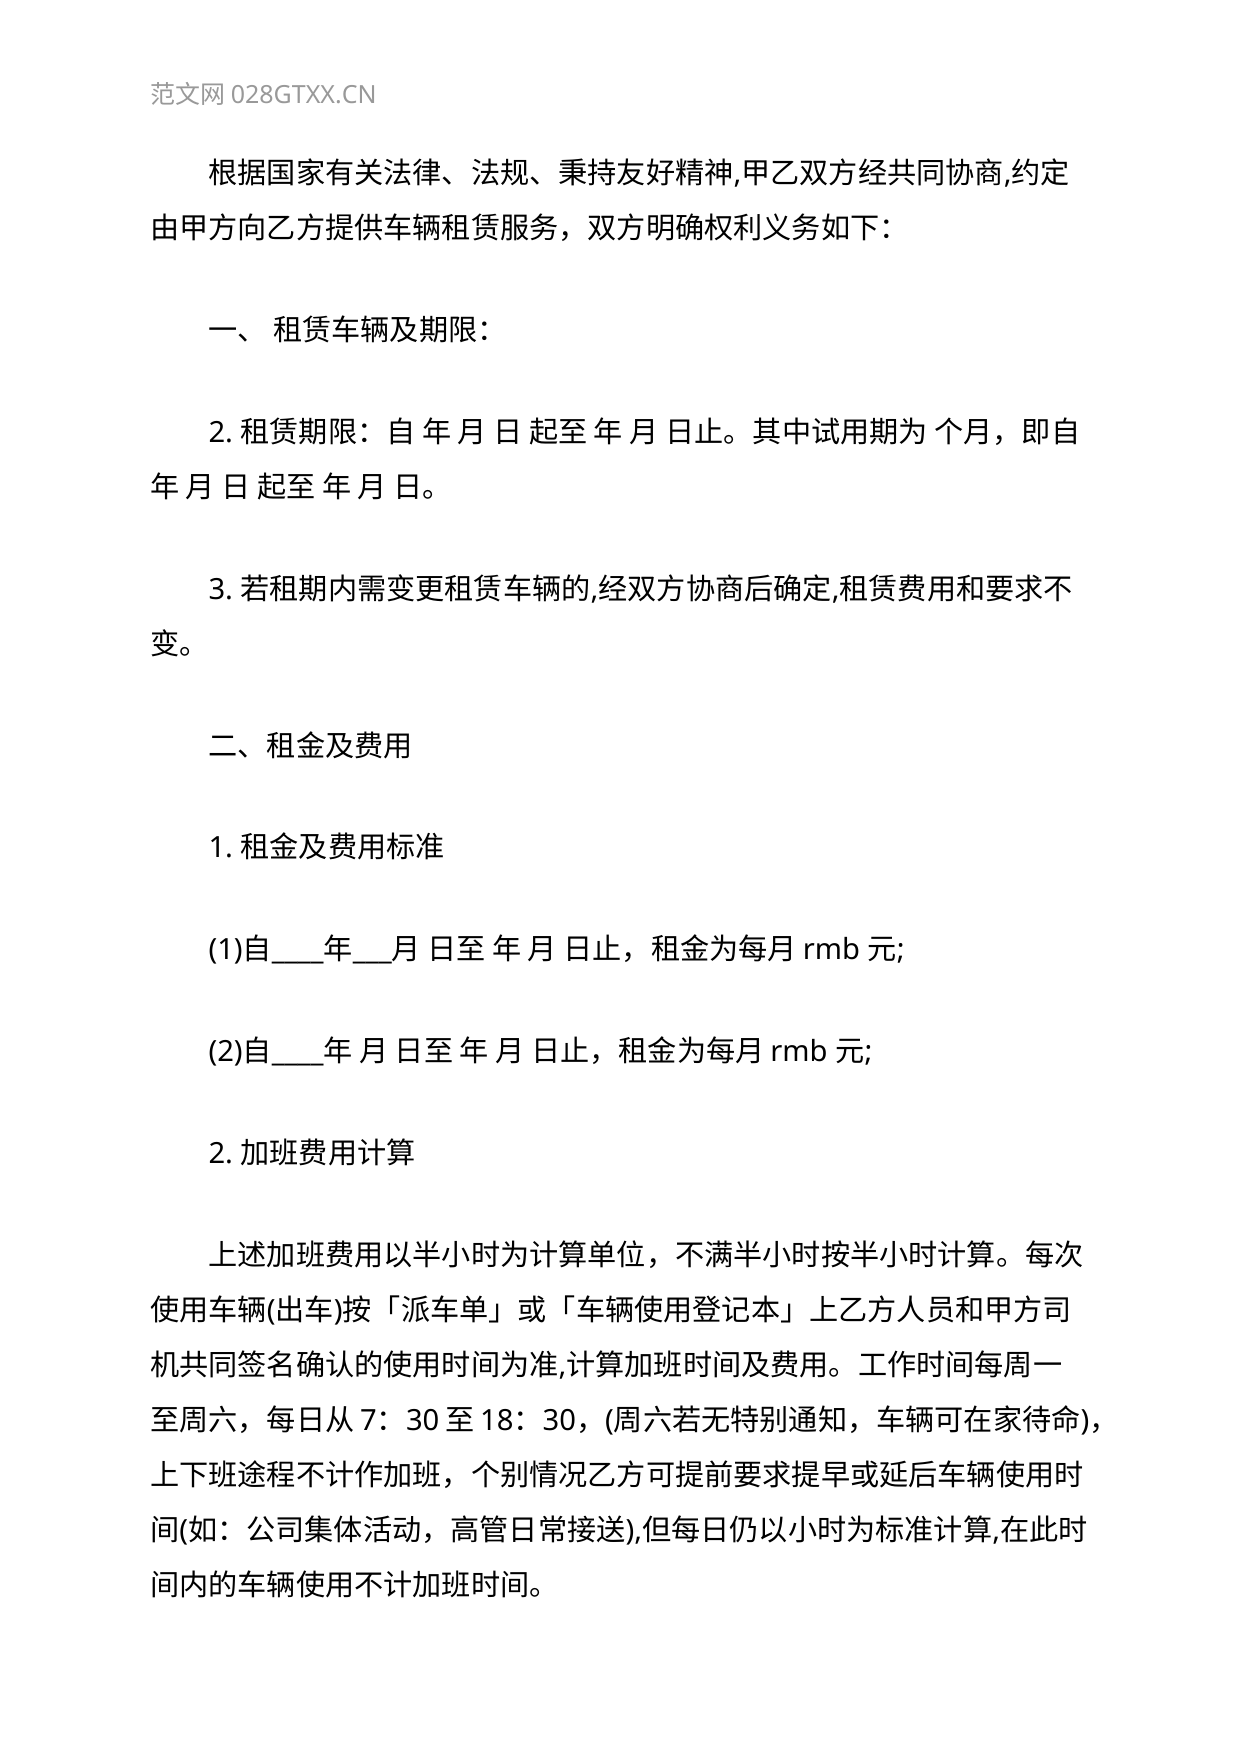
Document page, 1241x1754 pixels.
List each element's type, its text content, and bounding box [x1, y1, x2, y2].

text 3. 若租期内需变更租赁车辆的,经双方协商后确定,租赁费用和要求不变。 [150, 565, 1090, 663]
text (2)自____年 月 日至 年 月 日止，租金为每月rmb 元; [150, 1028, 1090, 1070]
text (1)自____年___月 日至 年 月 日止，租金为每月rmb 元; [150, 926, 1090, 968]
text 根据国家有关法律、法规、秉持友好精神,甲乙双方经共同协商,约定由甲方向乙方提供车辆租赁服务，双方明确权利义务如下： [150, 150, 1090, 247]
text 1. 租金及费用标准 [150, 824, 1090, 866]
text 2. 租赁期限：自 年 月 日 起至 年 月 日止。其中试用期为 个月，即自 年 月 日 起至 年 月 日。 [150, 408, 1090, 506]
text 二、租金及费用 [150, 722, 1090, 764]
text 一、 租赁车辆及期限： [150, 307, 1090, 349]
text 上述加班费用以半小时为计算单位，不满半小时按半小时计算。每次使用车辆(出车)按「派车单」或「车辆使用登记本」上乙方人员和甲方司机共同签名确认的使用时间为准,计算加班时间及费用。工作时间每周一至周六，每日从7：30至18：30，(周六若无特别通知，车辆可在家待命)，上下班途程不计作加班，个别情况乙方可提前要求提早或延后车辆使用时间(如：公司集体活动，高管日常接送),但每日仍以小时为标准计算,在此时间内的车辆使用不计加班时间。 [150, 1232, 1090, 1604]
text 2. 加班费用计算 [150, 1130, 1090, 1172]
